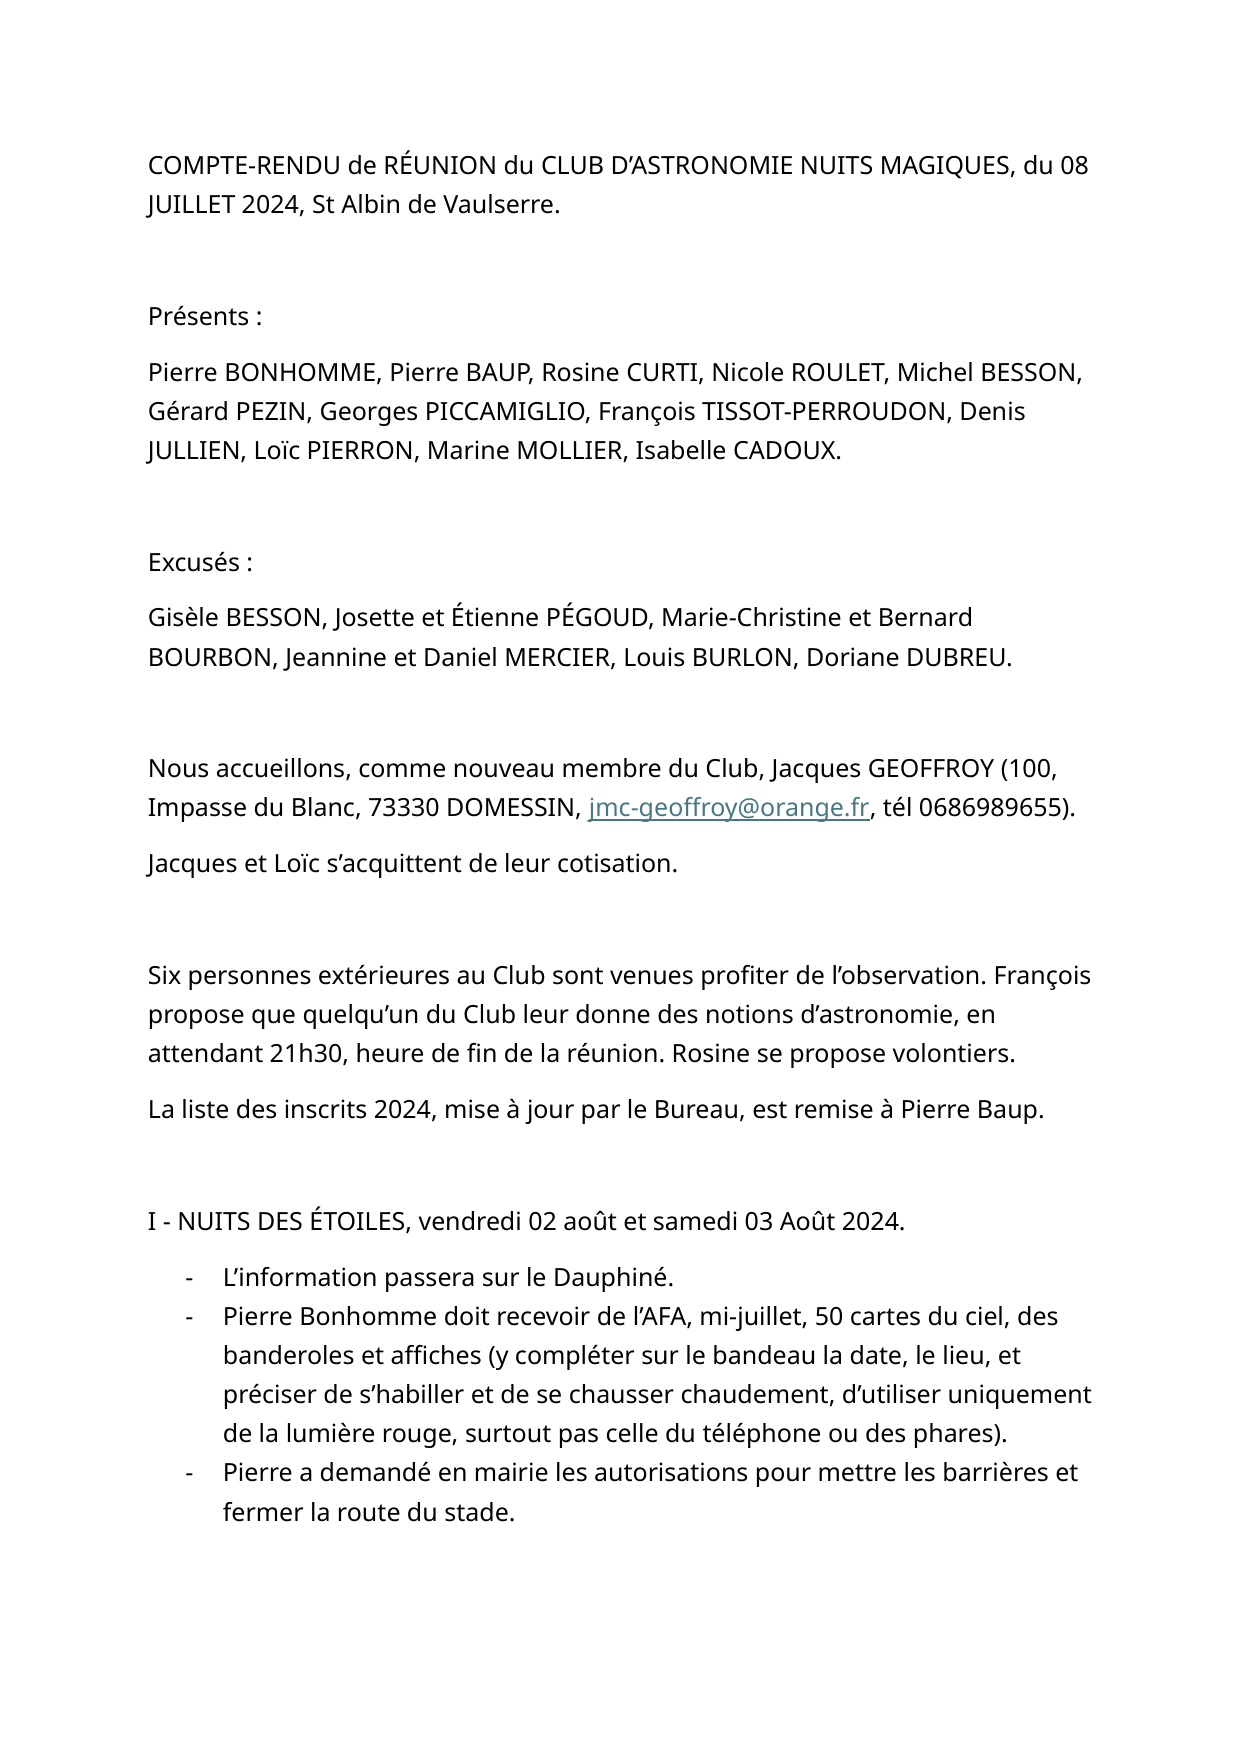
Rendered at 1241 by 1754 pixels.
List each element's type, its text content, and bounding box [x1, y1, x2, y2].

text I - NUITS DES ÉTOILES, vendredi 02 août et samedi 03 Août 2024. [148, 1203, 1093, 1237]
text Jacques et Loïc s’acquittent de leur cotisation. [148, 846, 1093, 880]
text Excusés : [148, 544, 1093, 578]
list Pierre a demandé en mairie les autorisations pour mettre les barrières et fermer la route du stade. [185, 1455, 1093, 1528]
list Pierre Bonhomme doit recevoir de l’AFA, mi-juillet, 50 cartes du ciel, des banderoles et affiches (y compléter sur le bandeau la date, le lieu, et préciser de s’habiller et de se chausser chaudement, d’utiliser uniquement de la lumière rouge, surtout pas celle du téléphone ou des phares). [185, 1298, 1093, 1450]
text La liste des inscrits 2024, mise à jour par le Bureau, est remise à Pierre Baup. [148, 1092, 1093, 1126]
text Présents : [148, 298, 1093, 332]
text Nous accueillons, comme nouveau membre du Club, Jacques GEOFFROY (100, Impasse du Blanc, 73330 DOMESSIN, jmc-geoffroy@orange.fr, tél 0686989655). [148, 751, 1093, 824]
text Pierre BONHOMME, Pierre BAUP, Rosine CURTI, Nicole ROULET, Michel BESSON, Gérard PEZIN, Georges PICCAMIGLIO, François TISSOT-PERROUDON, Denis JULLIEN, Loïc PIERRON, Marine MOLLIER, Isabelle CADOUX. [148, 354, 1093, 467]
list L’information passera sur le Dauphiné. [185, 1259, 1093, 1293]
text Six personnes extérieures au Club sont venues profiter de l’observation. François propose que quelqu’un du Club leur donne des notions d’astronomie, en attendant 21h30, heure de fin de la réunion. Rosine se propose volontiers. [148, 958, 1093, 1070]
text COMPTE-RENDU de RÉUNION du CLUB D’ASTRONOMIE NUITS MAGIQUES, du 08 JUILLET 2024, St Albin de Vaulserre. [148, 148, 1093, 221]
text Gisèle BESSON, Josette et Étienne PÉGOUD, Marie-Christine et Bernard BOURBON, Jeannine et Daniel MERCIER, Louis BURLON, Doriane DUBREU. [148, 600, 1093, 673]
